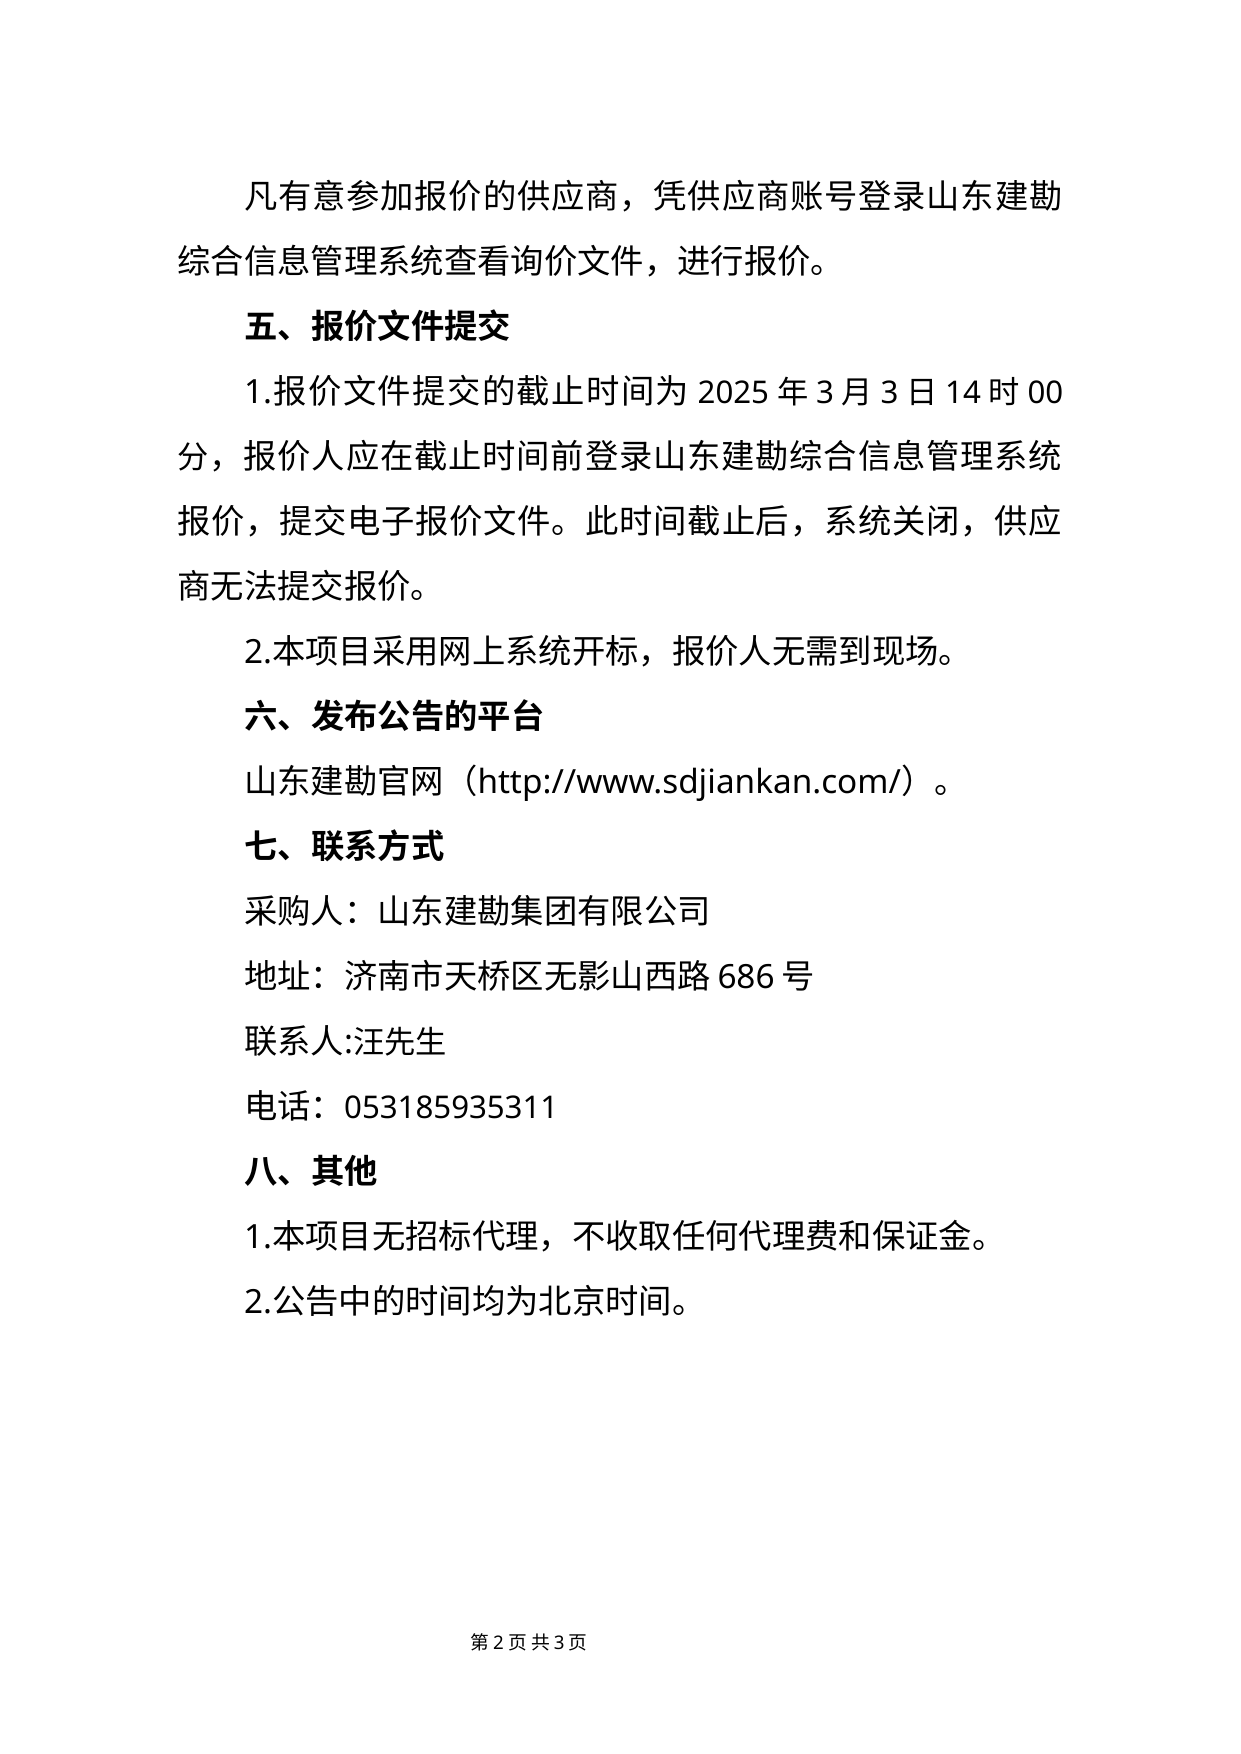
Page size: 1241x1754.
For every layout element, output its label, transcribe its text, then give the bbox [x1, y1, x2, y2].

text 采购人：山东建勘集团有限公司 [177, 877, 1063, 942]
text 七、联系方式 [177, 812, 1063, 877]
text 地址：济南市天桥区无影山西路686号 [177, 942, 1063, 1007]
text 电话：053185935311 [177, 1072, 1063, 1137]
text 凡有意参加报价的供应商，凭供应商账号登录山东建勘综合信息管理系统查看询价文件，进行报价。 [177, 162, 1063, 292]
text 山东建勘官网（http://www.sdjiankan.com/）。 [177, 747, 1063, 812]
text 1.本项目无招标代理，不收取任何代理费和保证金。 [177, 1202, 1063, 1267]
text 联系人:汪先生 [177, 1007, 1063, 1072]
text 八、其他 [177, 1137, 1063, 1202]
text 2.本项目采用网上系统开标，报价人无需到现场。 [177, 617, 1063, 682]
text 六、发布公告的平台 [177, 682, 1063, 747]
text 2.公告中的时间均为北京时间。 [177, 1267, 1063, 1332]
text 1.报价文件提交的截止时间为2025年3月3日14时00分，报价人应在截止时间前登录山东建勘综合信息管理系统报价，提交电子报价文件。此时间截止后，系统关闭，供应商无法提交报价。 [177, 357, 1063, 617]
text 五、报价文件提交 [177, 292, 1063, 357]
